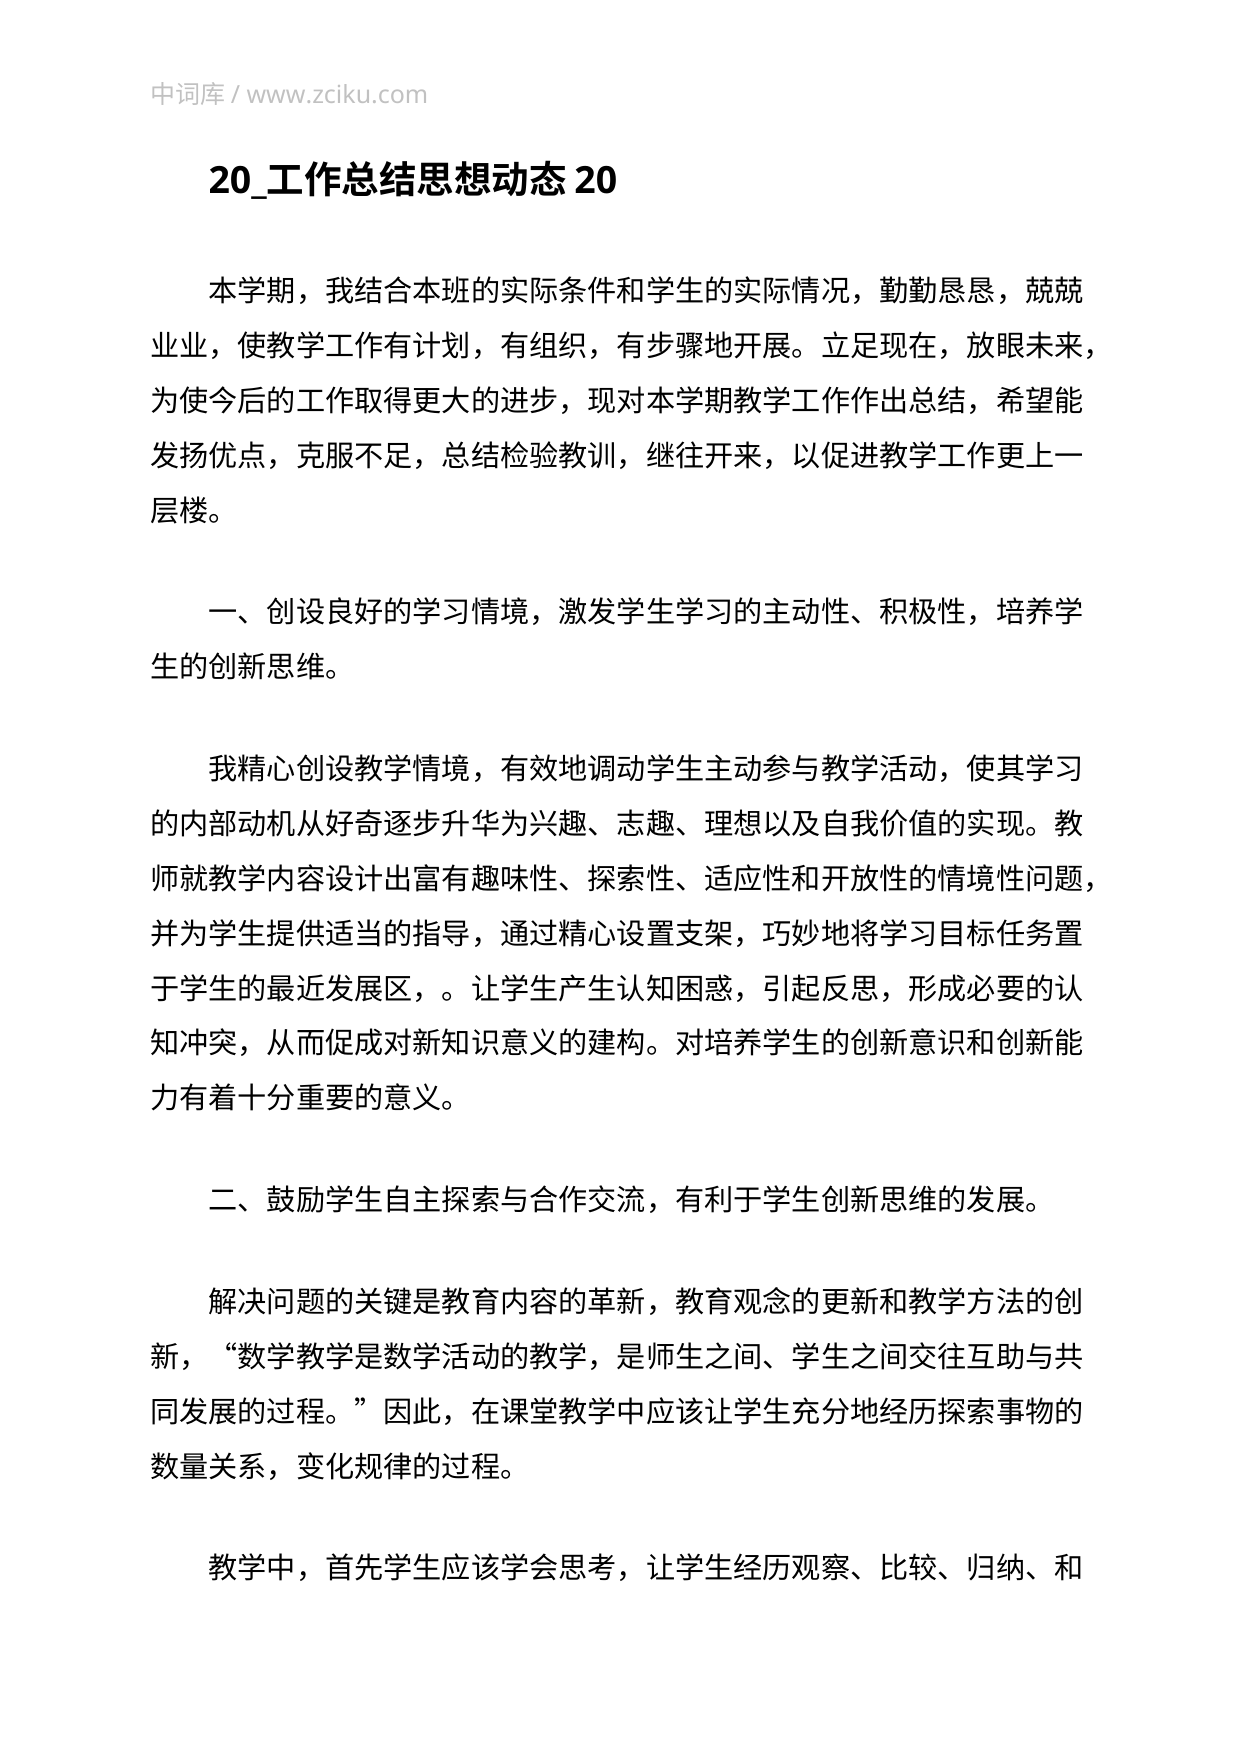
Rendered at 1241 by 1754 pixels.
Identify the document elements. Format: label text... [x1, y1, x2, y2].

text 解决问题的关键是教育内容的革新，教育观念的更新和教学方法的创新，“数学教学是数学活动的教学，是师生之间、学生之间交往互助与共同发展的过程。”因此，在课堂教学中应该让学生充分地经历探索事物的数量关系，变化规律的过程。 [150, 1278, 1090, 1486]
text 本学期，我结合本班的实际条件和学生的实际情况，勤勤恳恳，兢兢业业，使教学工作有计划，有组织，有步骤地开展。立足现在，放眼未来，为使今后的工作取得更大的进步，现对本学期教学工作作出总结，希望能发扬优点，克服不足，总结检验教训，继往开来，以促进教学工作更上一层楼。 [150, 268, 1090, 529]
text 我精心创设教学情境，有效地调动学生主动参与教学活动，使其学习的内部动机从好奇逐步升华为兴趣、志趣、理想以及自我价值的实现。教师就教学内容设计出富有趣味性、探索性、适应性和开放性的情境性问题，并为学生提供适当的指导，通过精心设置支架，巧妙地将学习目标任务置于学生的最近发展区，。让学生产生认知困惑，引起反思，形成必要的认知冲突，从而促成对新知识意义的建构。对培养学生的创新意识和创新能力有着十分重要的意义。 [150, 746, 1090, 1117]
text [150, 1545, 1090, 1587]
text 二、鼓励学生自主探索与合作交流，有利于学生创新思维的发展。 [150, 1177, 1090, 1219]
text 20_工作总结思想动态20 [150, 150, 1090, 204]
text 一、创设良好的学习情境，激发学生学习的主动性、积极性，培养学生的创新思维。 [150, 589, 1090, 686]
